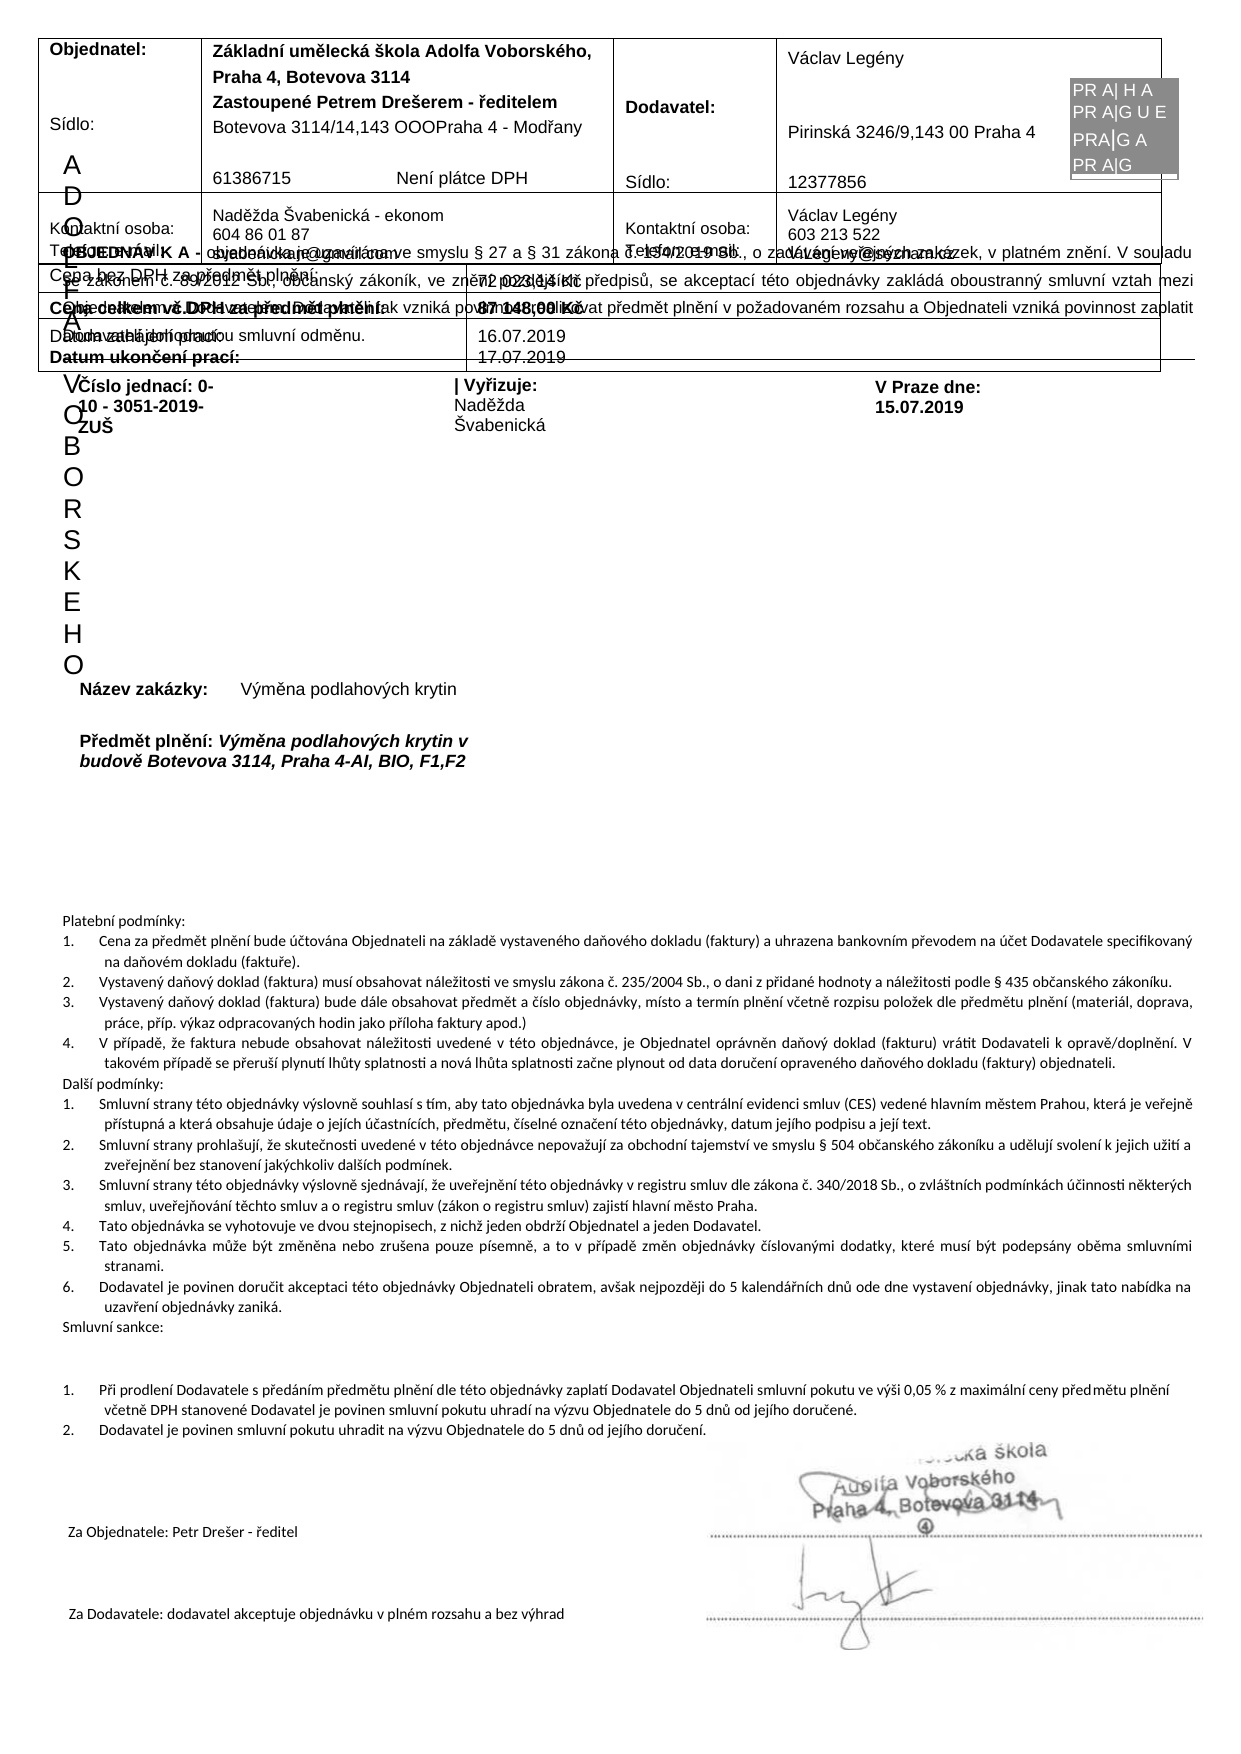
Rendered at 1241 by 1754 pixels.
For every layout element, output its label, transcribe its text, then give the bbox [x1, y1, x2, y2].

text Smluvní sankce: [62, 1318, 1195, 1337]
text OBJEDNÁV K A - objednávka je uzavírána ve smyslu § 27 a § 31 zákona č. 134/2019 Sb., o zadávání veřejných zakázek, v platném znění. V souladu se zákonem č. 89/2012 Sb., občanský zákoník, ve znění pozdějších předpisů, se akceptací této objednávky zakládá oboustranný smluvní vztah mezi Objednatelem a Dodavatelem. Dodavateli tak vzniká povinnost realizovat předmět plnění v požadovaném rozsahu a Objednateli vzniká povinnost zaplatit Dodavateli dohodnutou smluvní odměnu. [62, 243, 1195, 345]
text Název zakázky: [79, 679, 208, 699]
list Tato objednávka může být změněna nebo zrušena pouze písemně, a to v případě změn objednávky číslovanými dodatky, které musí být podepsány oběma smluvními stranami. [62, 1236, 1195, 1276]
picture [706, 1442, 1204, 1650]
list Smluvní strany prohlašují, že skutečnosti uvedené v této objednávce nepovažují za obchodní tajemství ve smyslu § 504 občanského zákoníku a udělují svolení k jejich užití a zveřejnění bez stanovení jakýchkoliv dalších podmínek. [62, 1135, 1195, 1174]
list Cena za předmět plnění bude účtována Objednateli na základě vystaveného daňového dokladu (faktury) a uhrazena bankovním převodem na účet Dodavatele specifikovaný na daňovém dokladu (faktuře). [62, 932, 1195, 971]
list Při prodlení Dodavatele s předáním předmětu plnění dle této objednávky zaplatí Dodavatel Objednateli smluvní pokutu ve výši 0,05 % z maximální ceny předmětu plnění včetně DPH stanovené Dodavatel je povinen smluvní pokutu uhradí na výzvu Objednatele do 5 dnů od jejího doručené. [62, 1380, 1195, 1419]
list Tato objednávka se vyhotovuje ve dvou stejnopisech, z nichž jeden obdrží Objednatel a jeden Dodavatel. [62, 1216, 1195, 1235]
table_cell Kontaktní osoba: Telefon: e-mail: [65, 193, 201, 243]
text Platební podmínky: [62, 911, 1195, 930]
text Další podmínky: [62, 1074, 1195, 1093]
text PR A|G [1072, 154, 1177, 174]
list Smluvní strany této objednávky výslovně sjednávají, že uveřejnění této objednávky v registru smluv dle zákona č. 340/2018 Sb., o zvláštních podmínkách účinnosti některých smluv, uveřejňování těchto smluv a o registru smluv (zákon o registru smluv) zajistí hlavní město Praha. [62, 1175, 1195, 1215]
list Smluvní strany této objednávky výslovně souhlasí s tím, aby tato objednávka byla uvedena v centrální evidenci smluv (CES) vedené hlavním městem Prahou, která je veřejně přístupná a která obsahuje údaje o jejích účastnících, předmětu, číselné označení této objednávky, datum jejího podpisu a její text. [62, 1094, 1195, 1133]
table_cell Kontaktní osoba: Telefon: e-mail: [614, 193, 776, 243]
text Výměna podlahových krytin [240, 678, 457, 699]
text Za Dodavatele: dodavatel akceptuje objednávku v plném rozsahu a bez výhrad [68, 1604, 565, 1623]
text PR A| H A PR A|G U E pra|g A [1072, 80, 1177, 152]
list Dodavatel je povinen smluvní pokutu uhradit na výzvu Objednatele do 5 dnů od jejího doručení. [62, 1420, 1195, 1439]
table_header Objednatel: Sídlo: IČO: [39, 39, 201, 192]
table_header Václav Legény Pirinská 3246/9,143 00 Praha 4 12377856 [777, 39, 1161, 192]
text Za Objednatele: Petr Drešer - ředitel [68, 1522, 298, 1541]
text Předmět plnění: Výměna podlahových krytin v budově Botevova 3114, Praha 4-AI, BIO, F1,F2 [79, 731, 485, 772]
text Číslo jednací: 0-10 - 3051-2019-ZUŠ [78, 376, 218, 437]
text | Vyřizuje: Naděžda Švabenická [454, 374, 594, 436]
table_cell Václav Legény 603 213 522 V.Legeny@seznam.cz [777, 193, 1161, 243]
list Vystavený daňový doklad (faktura) bude dále obsahovat předmět a číslo objednávky, místo a termín plnění včetně rozpisu položek dle předmětu plnění (materiál, doprava, práce, příp. výkaz odpracovaných hodin jako příloha faktury apod.) [62, 993, 1195, 1032]
table_header Dodavatel: Sídlo: IČO: [614, 39, 776, 192]
table_cell Naděžda Švabenická - ekonom 604 86 01 87 svabenickan@gmail.com [202, 193, 613, 243]
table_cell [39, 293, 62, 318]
list Dodavatel je povinen doručit akceptaci této objednávky Objednateli obratem, avšak nejpozději do 5 kalendářních dnů ode dne vystavení objednávky, jinak tato nabídka na uzavření objednávky zaniká. [62, 1277, 1195, 1316]
list Vystavený daňový doklad (faktura) musí obsahovat náležitosti ve smyslu zákona č. 235/2004 Sb., o dani z přidané hodnoty a náležitosti podle § 435 občanského zákoníku. [62, 972, 1195, 991]
list V případě, že faktura nebude obsahovat náležitosti uvedené v této objednávce, je Objednatel oprávněn daňový doklad (fakturu) vrátit Dodavateli k opravě/doplnění. V takovém případě se přeruší plynutí lhůty splatnosti a nová lhůta splatnosti začne plynout od data doručení opraveného daňového dokladu (faktury) objednateli. [62, 1033, 1195, 1073]
table_header Základní umělecká škola Adolfa Voborského, Praha 4, Botevova 3114 Zastoupené Petrem Drešerem - ředitelem Botevova 3114/14,143 OOOPraha 4 - Modřany 61386715 Není plátce DPH [202, 39, 613, 192]
text V Praze dne: 15.07.2019 [875, 376, 1015, 417]
